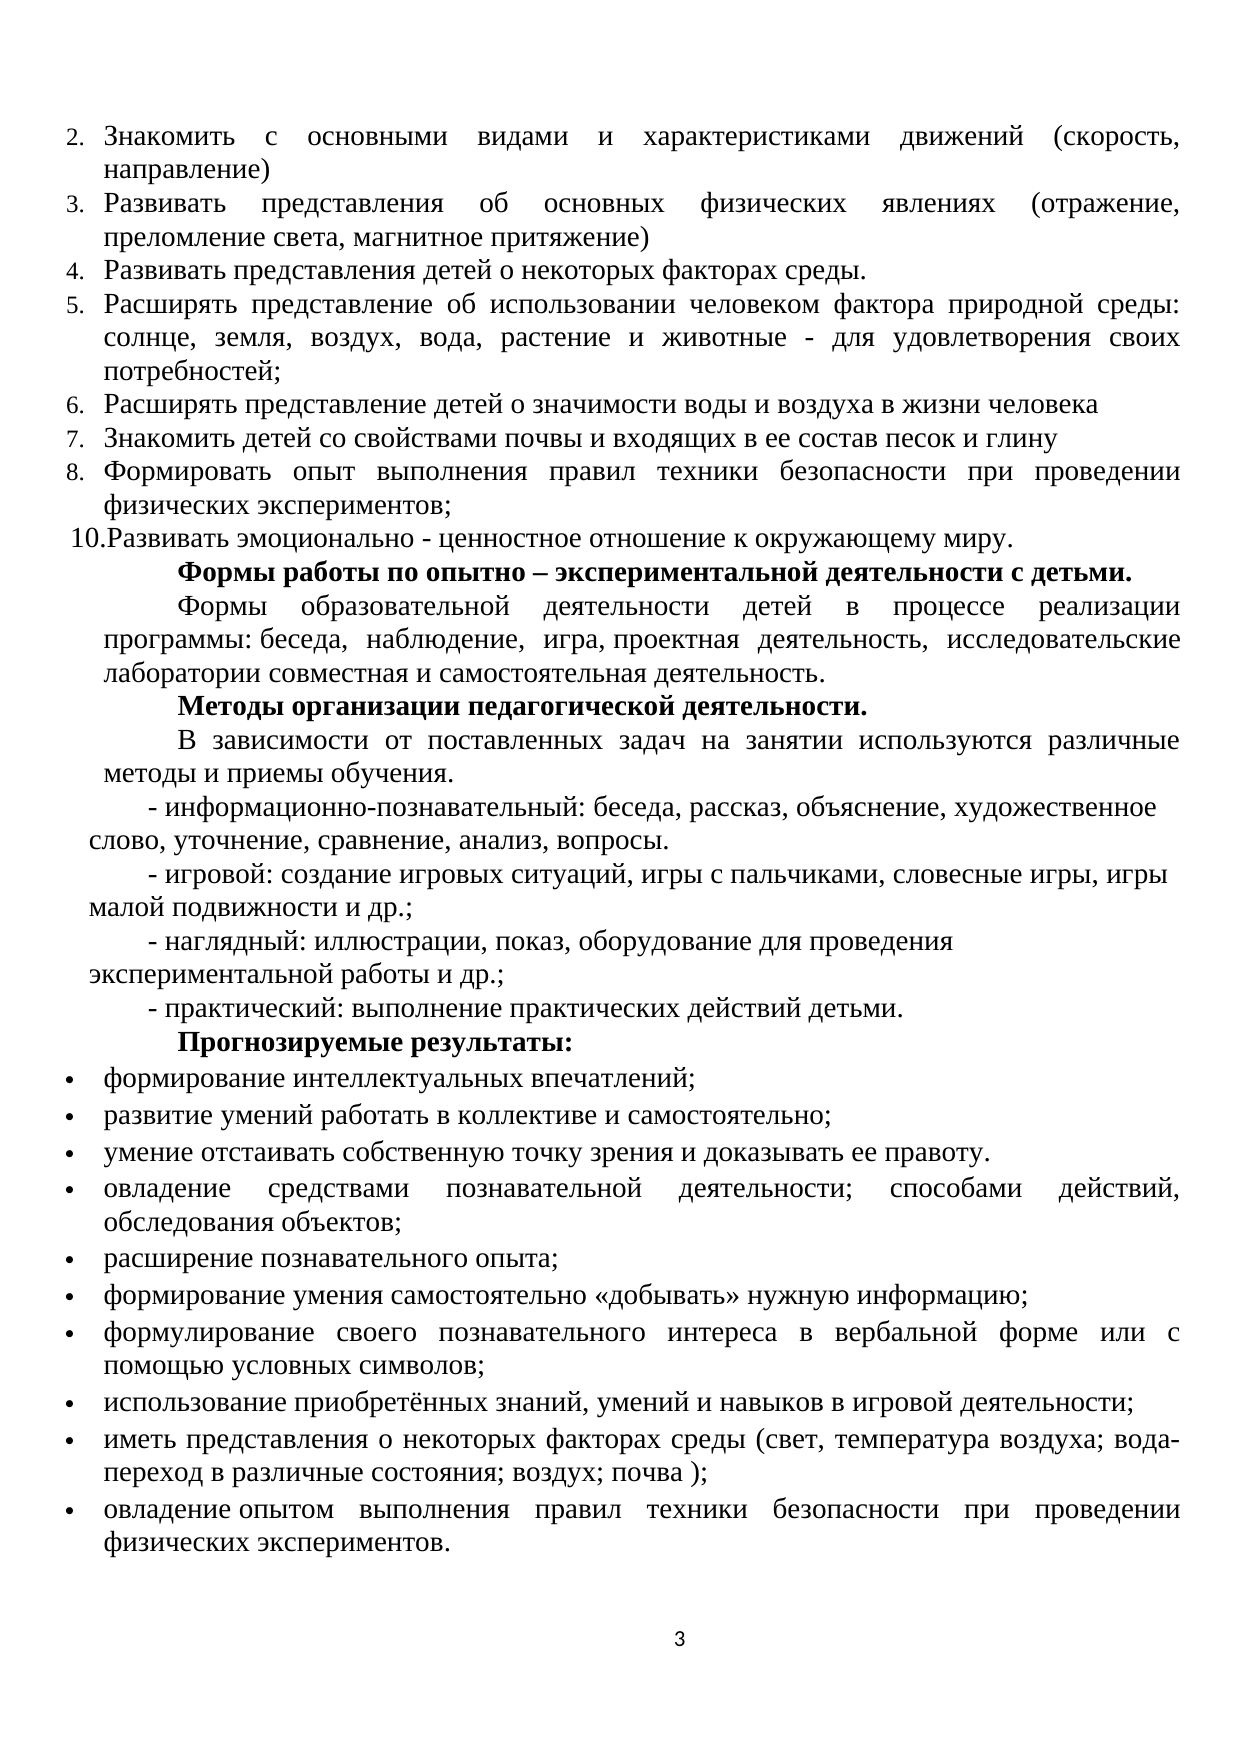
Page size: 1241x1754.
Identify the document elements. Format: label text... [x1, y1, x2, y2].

text Прогнозируемые результаты: [177, 1024, 1181, 1057]
text Формы образовательной деятельности детей в процессе реализации программы: беседа, наблюдение, игра, проектная деятельность, исследовательские лаборатории совместная и самостоятельная деятельность. [103, 588, 1181, 688]
text - практический: выполнение практических действий детьми. [88, 990, 1181, 1024]
text - игровой: создание игровых ситуаций, игры с пальчиками, словесные игры, игры малой подвижности и др.; [88, 856, 1181, 923]
text В зависимости от поставленных задач на занятии используются различные методы и приемы обучения. [103, 722, 1181, 789]
list Развивать представления об основных физических явлениях (отражение, преломление света, магнитное притяжение) [66, 185, 1181, 252]
list использование приобретённых знаний, умений и навыков в игровой деятельности; [66, 1384, 1181, 1418]
list формирование интеллектуальных впечатлений; [66, 1060, 1181, 1094]
list формулирование своего познавательного интереса в вербальной форме или с помощью условных символов; [66, 1314, 1181, 1381]
list Знакомить с основными видами и характеристиками движений (скорость, направление) [66, 118, 1181, 185]
text 10.Развивать эмоционально - ценностное отношение к окружающему миру. [70, 521, 1181, 554]
list Расширять представление об использовании человеком фактора природной среды: солнце, земля, воздух, вода, растение и животные - для удовлетворения своих потребностей; [66, 286, 1181, 386]
list Развивать представления детей о некоторых факторах среды. [66, 252, 1181, 286]
list умение отстаивать собственную точку зрения и доказывать ее правоту. [66, 1134, 1181, 1167]
text - информационно-познавательный: беседа, рассказ, объяснение, художественное слово, уточнение, сравнение, анализ, вопросы. [88, 789, 1181, 856]
list Расширять представление детей о значимости воды и воздуха в жизни человека [66, 386, 1181, 420]
list формирование умения самостоятельно «добывать» нужную информацию; [66, 1277, 1181, 1311]
list Знакомить детей со свойствами почвы и входящих в ее состав песок и глину [66, 420, 1181, 453]
list расширение познавательного опыта; [66, 1241, 1181, 1274]
text Методы организации педагогической деятельности. [177, 688, 1181, 722]
list иметь представления о некоторых факторах среды (свет, температура воздуха; вода-переход в различные состояния; воздух; почва ); [66, 1421, 1181, 1488]
text - наглядный: иллюстрации, показ, оборудование для проведения экспериментальной работы и др.; [88, 923, 1181, 990]
list развитие умений работать в коллективе и самостоятельно; [66, 1097, 1181, 1131]
text Формы работы по опытно – экспериментальной деятельности с детьми. [103, 554, 1181, 588]
list овладение опытом выполнения правил техники безопасности при проведении физических экспериментов. [66, 1491, 1181, 1558]
list Формировать опыт выполнения правил техники безопасности при проведении физических экспериментов; [66, 453, 1181, 521]
list овладение средствами познавательной деятельности; способами действий, обследования объектов; [66, 1170, 1181, 1237]
